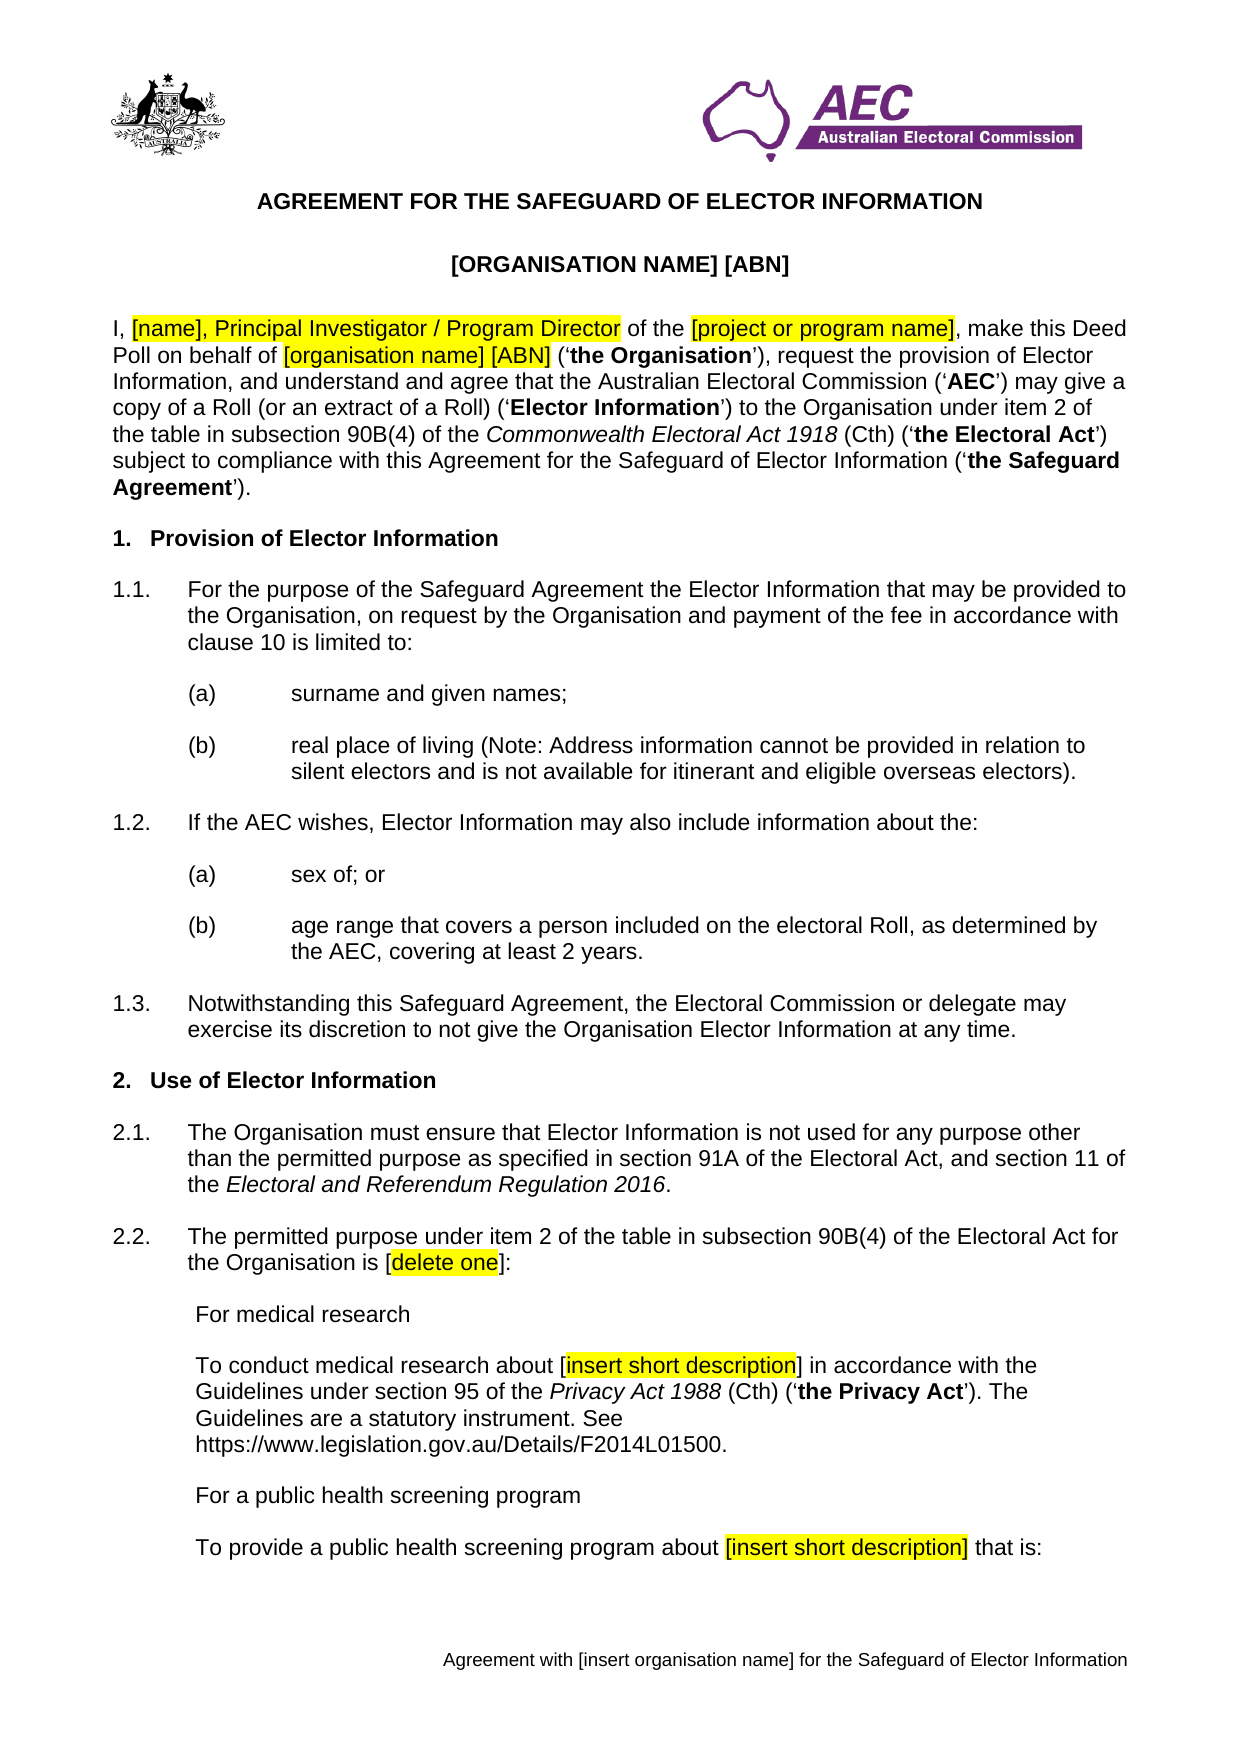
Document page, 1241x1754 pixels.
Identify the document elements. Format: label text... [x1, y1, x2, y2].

list To provide a public health screening program about [insert short description] that is: [195, 1534, 725, 1560]
picture [700, 73, 1083, 166]
list real place of living (Note: Address information cannot be provided in relation to silent electors and is not available for itinerant and eligible overseas electors). [216, 732, 1128, 784]
list For a public health screening program [195, 1482, 1128, 1509]
list The permitted purpose under item 2 of the table in subsection 90B(4) of the Electoral Act for the Organisation is [delete one]: [112, 1223, 1128, 1276]
list surname and given names; [216, 680, 1128, 707]
subtitle Use of Elector Information [112, 1067, 1128, 1094]
text I, [name], Principal Investigator / Program Director of the [project or program name], make this Deed Poll on behalf of [organisation name] [ABN] (‘the Organisation’), request the provision of Elector Information, and understand and agree that the Australian Electoral Commission (‘AEC’) may give a copy of a Roll (or an extract of a Roll) (‘Elector Information’) to the Organisation under item 2 of the table in subsection 90B(4) of the Commonwealth Electoral Act 1918 (Cth) (‘the Electoral Act’) subject to compliance with this Agreement for the Safeguard of Elector Information (‘the Safeguard Agreement’). [112, 315, 1128, 500]
list Notwithstanding this Safeguard Agreement, the Electoral Commission or delegate may exercise its discretion to not give the Organisation Elector Information at any time. [112, 990, 1128, 1042]
list The Organisation must ensure that Elector Information is not used for any purpose other than the permitted purpose as specified in section 91A of the Electoral Act, and section 11 of the Electoral and Referendum Regulation 2016. [112, 1119, 1128, 1198]
list To conduct medical research about [insert short description] in accordance with the Guidelines under section 95 of the Privacy Act 1988 (Cth) (‘the Privacy Act’). The Guidelines are a statutory instrument. See https://www.legislation.gov.au/Details/F2014L01500. [195, 1352, 1128, 1457]
subtitle [organisation name] [ABN] [112, 251, 1128, 278]
list If the AEC wishes, Elector Information may also include information about the: [112, 809, 1128, 836]
picture [110, 71, 226, 157]
list For the purpose of the Safeguard Agreement the Elector Information that may be provided to the Organisation, on request by the Organisation and payment of the fee in accordance with clause 10 is limited to: [112, 576, 1128, 655]
subtitle Provision of Elector Information [112, 525, 1128, 551]
list age range that covers a person included on the electoral Roll, as determined by the AEC, covering at least 2 years. [216, 912, 1128, 965]
list For medical research [195, 1301, 1128, 1327]
list sex of; or [216, 861, 1128, 887]
subtitle Agreement for the Safeguard of Elector Information [112, 188, 1128, 214]
